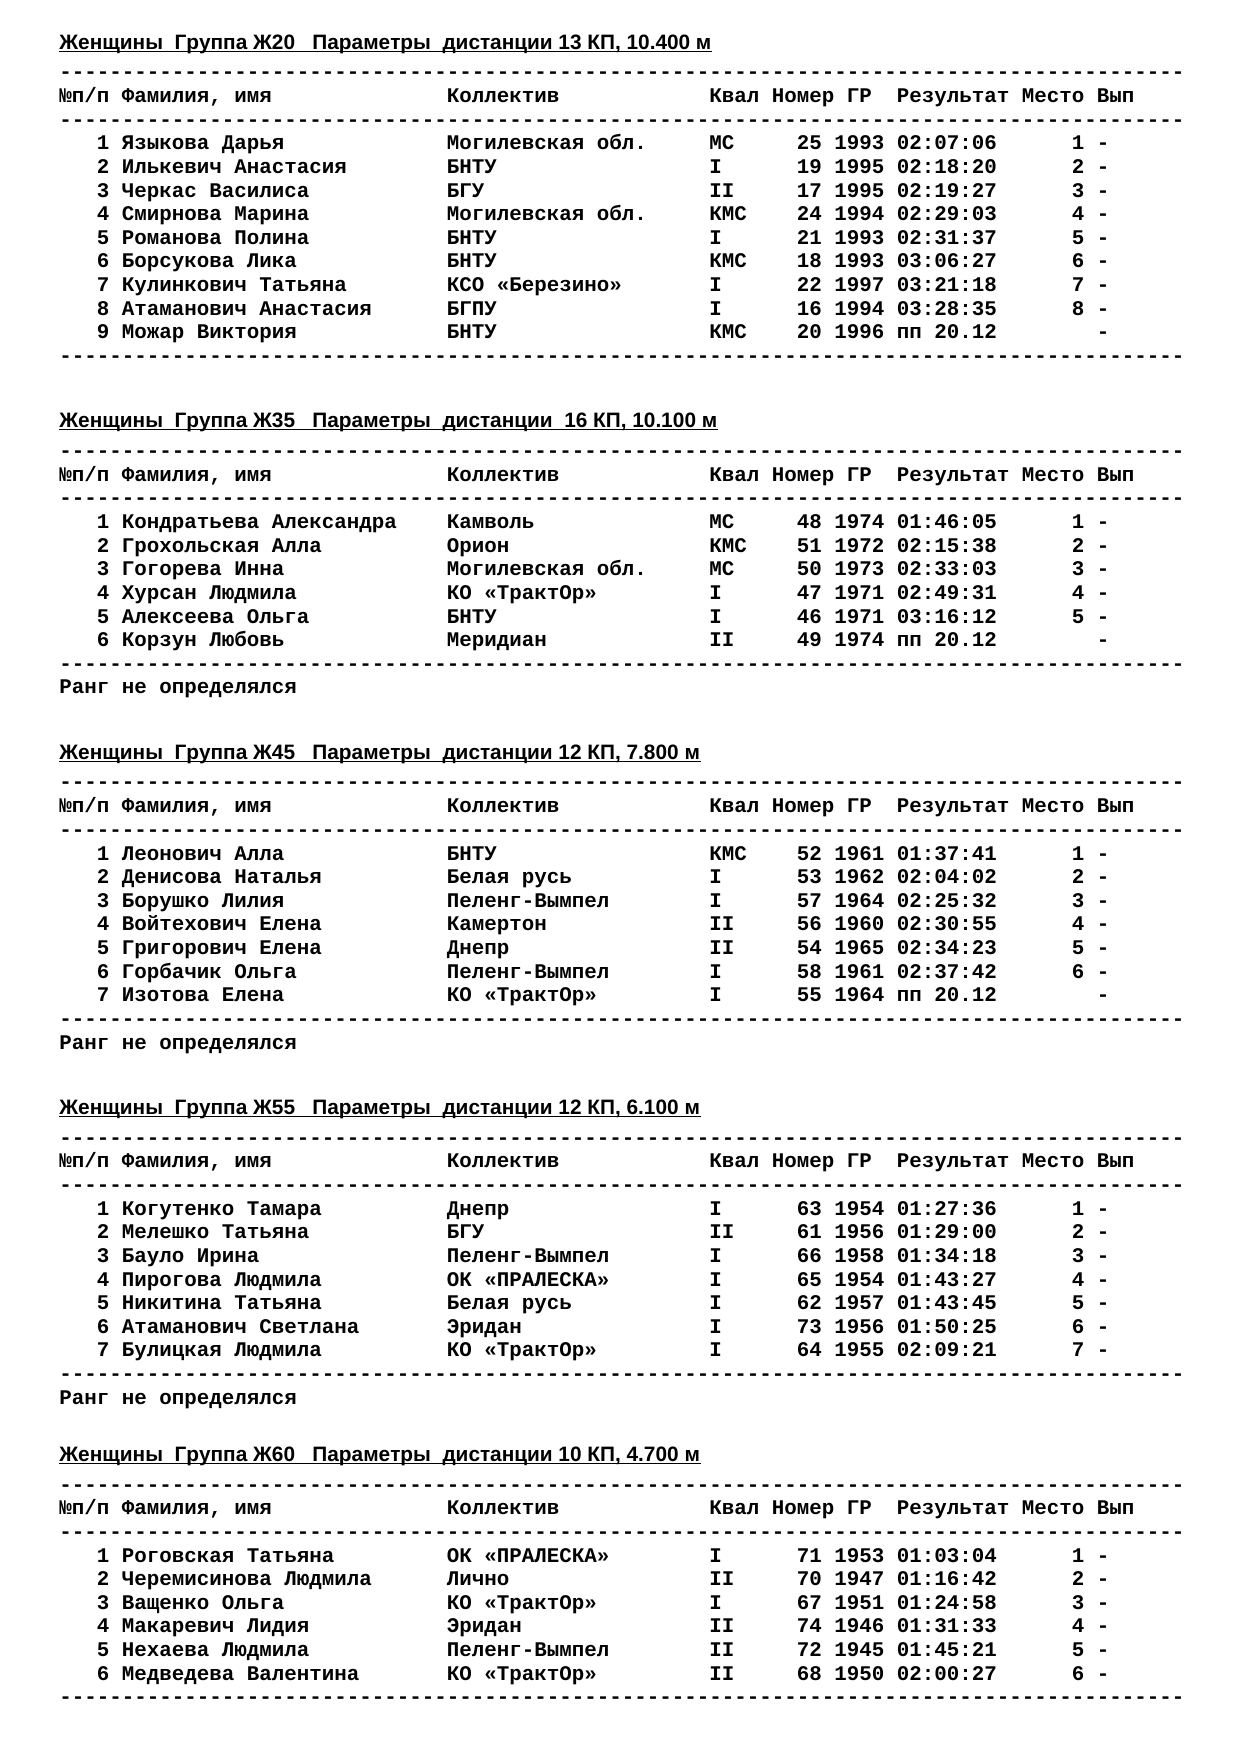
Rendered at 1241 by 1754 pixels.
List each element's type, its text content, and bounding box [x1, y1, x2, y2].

text Женщины Группа Ж60 Параметры дистанции 10 КП, 4.700 м [59, 1442, 1196, 1466]
text 1 Языкова Дарья Могилевская обл. МС 25 1993 02:07:06 1 - [59, 132, 1196, 156]
text 9 Можар Виктория БНТУ КМС 20 1996 пп 20.12 - [59, 321, 1196, 345]
text Женщины Группа Ж35 Параметры дистанции 16 КП, 10.100 м [59, 408, 1196, 432]
text ------------------------------------------------------------------------------------------ [59, 1521, 1196, 1544]
text Ранг не определялся [59, 1387, 1196, 1410]
text №п/п Фамилия, имя Коллектив Квал Номер ГР Результат Место Вып [59, 85, 1196, 109]
text 5 Григорович Елена Днепр II 54 1965 02:34:23 5 - [59, 937, 1196, 961]
text 2 Грохольская Алла Орион КМС 51 1972 02:15:38 2 - [59, 535, 1196, 558]
text ------------------------------------------------------------------------------------------ [59, 1474, 1196, 1497]
text 2 Мелешко Татьяна БГУ II 61 1956 01:29:00 2 - [59, 1221, 1196, 1245]
text 6 Борсукова Лика БНТУ КМС 18 1993 03:06:27 6 - [59, 251, 1196, 274]
text 1 Кондратьева Александра Камволь МС 48 1974 01:46:05 1 - [59, 511, 1196, 535]
text Женщины Группа Ж55 Параметры дистанции 12 КП, 6.100 м [59, 1095, 1196, 1119]
text 7 Кулинкович Татьяна КСО «Березино» I 22 1997 03:21:18 7 - [59, 274, 1196, 298]
text 8 Атаманович Анастасия БГПУ I 16 1994 03:28:35 8 - [59, 298, 1196, 321]
text ------------------------------------------------------------------------------------------ [59, 487, 1196, 511]
text 1 Когутенко Тамара Днепр I 63 1954 01:27:36 1 - [59, 1198, 1196, 1221]
text Ранг не определялся [59, 677, 1196, 700]
text ------------------------------------------------------------------------------------------ [59, 1008, 1196, 1032]
text 2 Черемисинова Людмила Лично II 70 1947 01:16:42 2 - [59, 1568, 1196, 1592]
text №п/п Фамилия, имя Коллектив Квал Номер ГР Результат Место Вып [59, 1497, 1196, 1521]
text 5 Романова Полина БНТУ I 21 1993 02:31:37 5 - [59, 227, 1196, 251]
text 4 Смирнова Марина Могилевская обл. КМС 24 1994 02:29:03 4 - [59, 203, 1196, 227]
text 6 Атаманович Светлана Эридан I 73 1956 01:50:25 6 - [59, 1316, 1196, 1339]
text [59, 61, 1196, 85]
text 5 Алексеева Ольга БНТУ I 46 1971 03:16:12 5 - [59, 606, 1196, 629]
text ------------------------------------------------------------------------------------------ [59, 1127, 1196, 1150]
text 3 Борушко Лилия Пеленг-Вымпел I 57 1964 02:25:32 3 - [59, 890, 1196, 913]
text ------------------------------------------------------------------------------------------ [59, 440, 1196, 464]
text 3 Бауло Ирина Пеленг-Вымпел I 66 1958 01:34:18 3 - [59, 1245, 1196, 1268]
text №п/п Фамилия, имя Коллектив Квал Номер ГР Результат Место Вып [59, 795, 1196, 819]
text 3 Ващенко Ольга КО «ТрактОр» I 67 1951 01:24:58 3 - [59, 1592, 1196, 1616]
text 6 Горбачик Ольга Пеленг-Вымпел I 58 1961 02:37:42 6 - [59, 961, 1196, 984]
text 4 Хурсан Людмила КО «ТрактОр» I 47 1971 02:49:31 4 - [59, 582, 1196, 606]
text Женщины Группа Ж20 Параметры дистанции 13 КП, 10.400 м [59, 29, 1196, 53]
text №п/п Фамилия, имя Коллектив Квал Номер ГР Результат Место Вып [59, 464, 1196, 487]
text ------------------------------------------------------------------------------------------ [59, 1174, 1196, 1198]
text 5 Никитина Татьяна Белая русь I 62 1957 01:43:45 5 - [59, 1292, 1196, 1316]
text ------------------------------------------------------------------------------------------ [59, 653, 1196, 677]
text 3 Черкас Василиса БГУ II 17 1995 02:19:27 3 - [59, 179, 1196, 203]
text 6 Корзун Любовь Меридиан II 49 1974 пп 20.12 - [59, 629, 1196, 653]
text №п/п Фамилия, имя Коллектив Квал Номер ГР Результат Место Вып [59, 1150, 1196, 1174]
text 2 Илькевич Анастасия БНТУ I 19 1995 02:18:20 2 - [59, 156, 1196, 179]
text Женщины Группа Ж45 Параметры дистанции 12 КП, 7.800 м [59, 740, 1196, 764]
text 3 Гогорева Инна Могилевская обл. МС 50 1973 02:33:03 3 - [59, 558, 1196, 582]
text 5 Нехаева Людмила Пеленг-Вымпел II 72 1945 01:45:21 5 - [59, 1639, 1196, 1663]
text ------------------------------------------------------------------------------------------ [59, 819, 1196, 842]
text 1 Роговская Татьяна ОК «ПРАЛЕСКА» I 71 1953 01:03:04 1 - [59, 1544, 1196, 1568]
text ------------------------------------------------------------------------------------------ [59, 345, 1196, 369]
text 2 Денисова Наталья Белая русь I 53 1962 02:04:02 2 - [59, 866, 1196, 890]
text 7 Булицкая Людмила КО «ТрактОр» I 64 1955 02:09:21 7 - [59, 1339, 1196, 1363]
text 4 Макаревич Лидия Эридан II 74 1946 01:31:33 4 - [59, 1616, 1196, 1639]
text 4 Войтехович Елена Камертон II 56 1960 02:30:55 4 - [59, 913, 1196, 937]
text 6 Медведева Валентина КО «ТрактОр» II 68 1950 02:00:27 6 - [59, 1663, 1196, 1686]
text ------------------------------------------------------------------------------------------ [59, 1363, 1196, 1387]
text Ранг не определялся [59, 1032, 1196, 1055]
text 7 Изотова Елена КО «ТрактОр» I 55 1964 пп 20.12 - [59, 984, 1196, 1008]
text 4 Пирогова Людмила ОК «ПРАЛЕСКА» I 65 1954 01:43:27 4 - [59, 1268, 1196, 1292]
text ------------------------------------------------------------------------------------------ [59, 772, 1196, 795]
text 1 Леонович Алла БНТУ КМС 52 1961 01:37:41 1 - [59, 842, 1196, 866]
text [59, 109, 1196, 132]
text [59, 1686, 1196, 1710]
